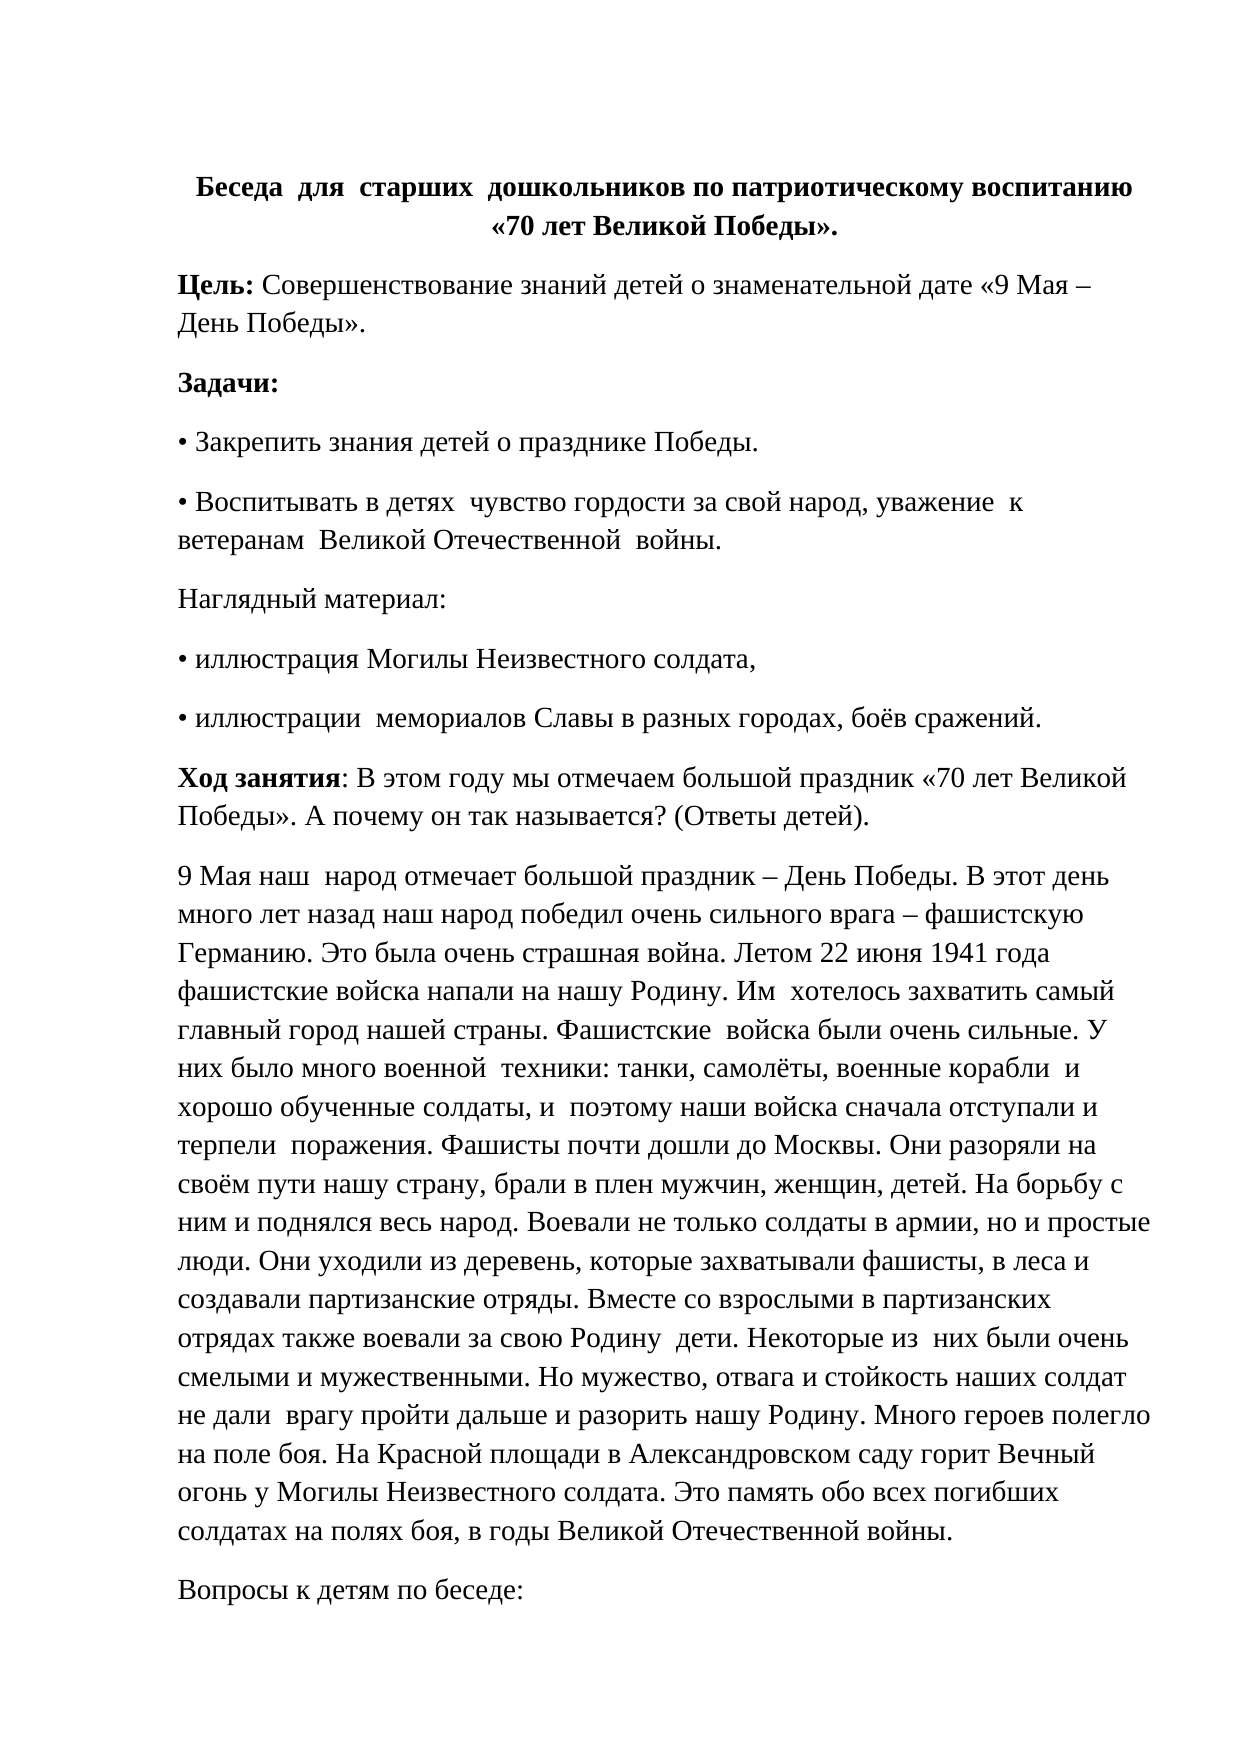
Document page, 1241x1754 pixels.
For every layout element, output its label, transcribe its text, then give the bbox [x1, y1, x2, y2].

text Беседа для старших дошкольников по патриотическому воспитанию «70 лет Великой Победы». [177, 169, 1152, 241]
text Ход занятия: В этом году мы отмечаем большой праздник «70 лет Великой Победы». А почему он так называется? (Ответы детей). [177, 760, 1152, 832]
text 9 Мая наш народ отмечает большой праздник – День Победы. В этот день много лет назад наш народ победил очень сильного врага – фашистскую Германию. Это была очень страшная война. Летом 22 июня 1941 года фашистские войска напали на нашу Родину. Им хотелось захватить самый главный город нашей страны. Фашистские войска были очень сильные. У них было много военной техники: танки, самолёты, военные корабли и хорошо обученные солдаты, и поэтому наши войска сначала отступали и терпели поражения. Фашисты почти дошли до Москвы. Они разоряли на своём пути нашу страну, брали в плен мужчин, женщин, детей. На борьбу с ним и поднялся весь народ. Воевали не только солдаты в армии, но и простые люди. Они уходили из деревень, которые захватывали фашисты, в леса и создавали партизанские отряды. Вместе со взрослыми в партизанских отрядах также воевали за свою Родину дети. Некоторые из них были очень смелыми и мужественными. Но мужество, отвага и стойкость наших солдат не дали врагу пройти дальше и разорить нашу Родину. Много героев полегло на поле боя. На Красной площади в Александровском саду горит Вечный огонь у Могилы Неизвестного солдата. Это память обо всех погибших солдатах на полях боя, в годы Великой Отечественной войны. [177, 858, 1152, 1546]
text Вопросы к детям по беседе: [177, 1572, 1152, 1606]
text • иллюстрация Могилы Неизвестного солдата, [177, 641, 1152, 674]
text • Закрепить знания детей о празднике Победы. [177, 424, 1152, 458]
text • иллюстрации мемориалов Славы в разных городах, боёв сражений. [177, 700, 1152, 734]
text Наглядный материал: [177, 582, 1152, 615]
text Задачи: [177, 365, 1152, 398]
text • Воспитывать в детях чувство гордости за свой народ, уважение к ветеранам Великой Отечественной войны. [177, 484, 1152, 556]
text Цель: Совершенствование знаний детей о знаменательной дате «9 Мая – День Победы». [177, 267, 1152, 339]
